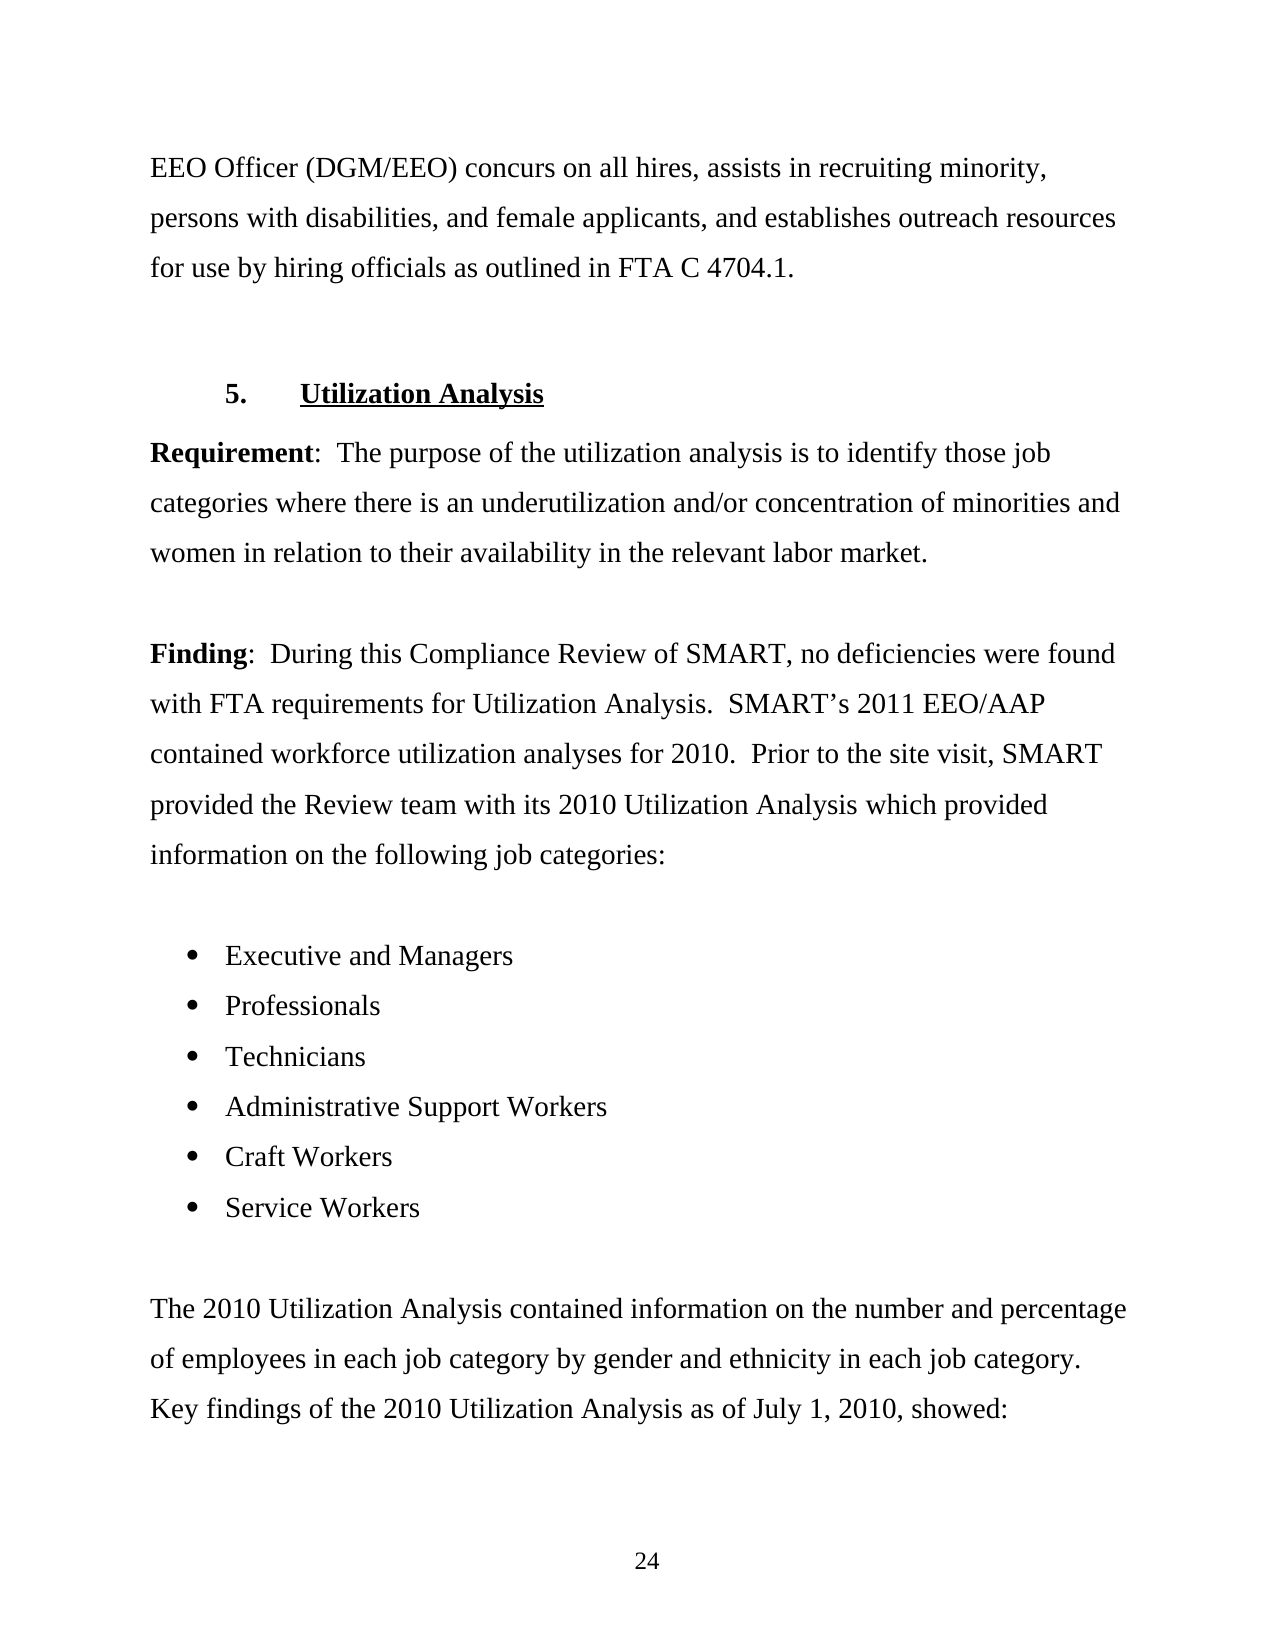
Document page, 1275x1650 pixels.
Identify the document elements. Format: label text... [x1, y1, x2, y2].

list Service Workers [187, 1190, 1144, 1224]
list 5. Utilization Analysis [225, 376, 1144, 410]
list Professionals [187, 988, 1144, 1022]
text Finding: During this Compliance Review of SMART, no deficiencies were found with FTA requirements for Utilization Analysis. SMART’s 2011 EEO/AAP contained workforce utilization analyses for 2010. Prior to the site visit, SMART provided the Review team with its 2010 Utilization Analysis which provided information on the following job categories: [150, 636, 1144, 871]
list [150, 150, 1144, 284]
list Technicians [187, 1039, 1144, 1072]
text Requirement: The purpose of the utilization analysis is to identify those job categories where there is an underutilization and/or concentration of minorities and women in relation to their availability in the relevant labor market. [150, 435, 1144, 569]
list Craft Workers [187, 1139, 1144, 1173]
list Executive and Managers [187, 938, 1144, 972]
list Administrative Support Workers [187, 1089, 1144, 1123]
text The 2010 Utilization Analysis contained information on the number and percentage of employees in each job category by gender and ethnicity in each job category. Key findings of the 2010 Utilization Analysis as of July 1, 2010, showed: [150, 1291, 1144, 1425]
